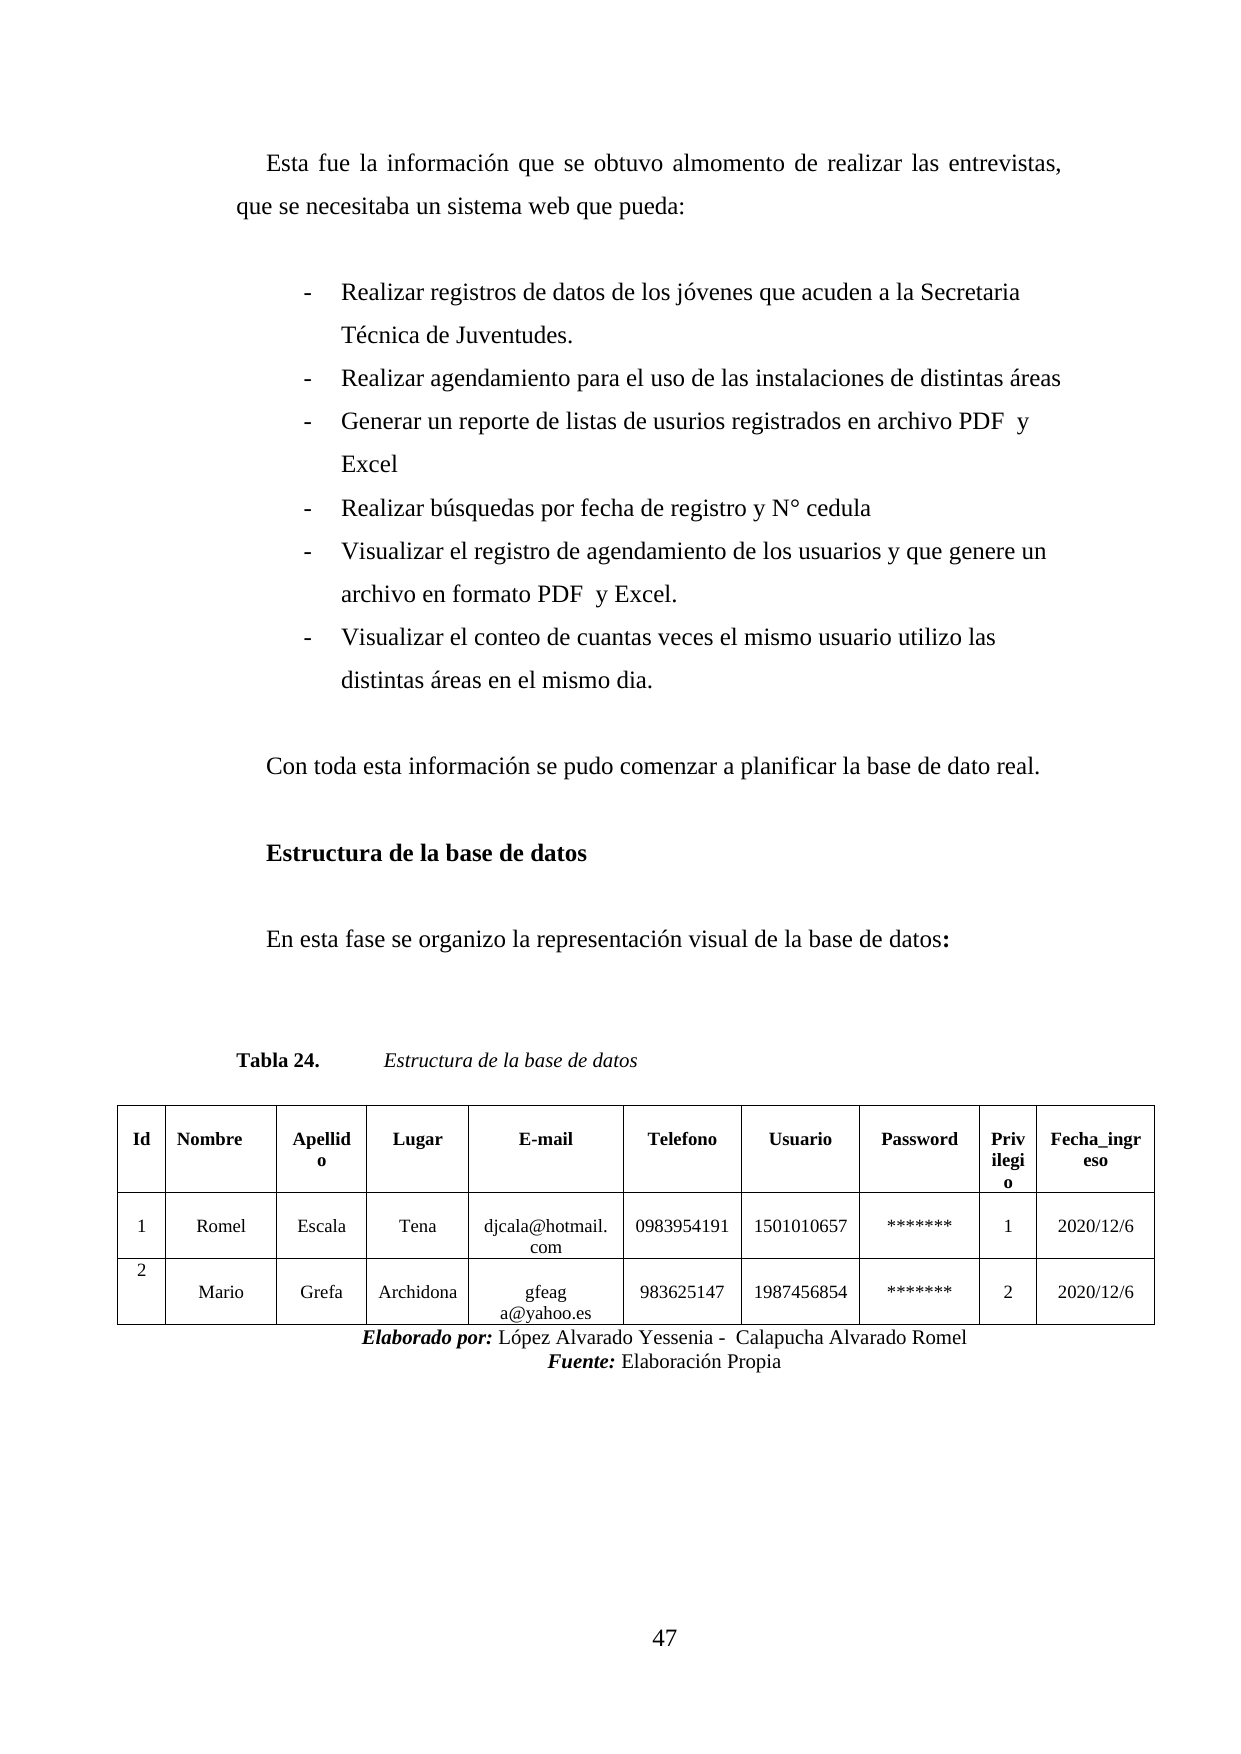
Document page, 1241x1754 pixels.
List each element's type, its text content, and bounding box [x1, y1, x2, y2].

table_cell 1501010657 [742, 1193, 859, 1258]
text Elaborado por: López Alvarado Yessenia - Calapucha Alvarado Romel [236, 1325, 1063, 1349]
text Fuente: Elaboración Propia [236, 1349, 1063, 1373]
table_cell gfeaga@yahoo.es [469, 1259, 623, 1324]
table_header Telefono [624, 1106, 741, 1192]
table_cell 1 [980, 1193, 1036, 1258]
table_header Id [118, 1106, 165, 1192]
table_cell 2020/12/6 [1037, 1259, 1154, 1324]
list Visualizar el conteo de cuantas veces el mismo usuario utilizo las distintas áreas en el mismo dia. [303, 622, 1063, 694]
text Estructura de la base de datos [236, 838, 1063, 866]
list Realizar registros de datos de los jóvenes que acuden a la Secretaria Técnica de Juventudes. [303, 277, 1063, 349]
text En esta fase se organizo la representación visual de la base de datos: [236, 924, 1063, 953]
table_cell 1 [118, 1193, 165, 1258]
table_cell 2 [118, 1259, 165, 1324]
list Realizar agendamiento para el uso de las instalaciones de distintas áreas [303, 363, 1063, 392]
table_cell Archidona [367, 1259, 468, 1324]
table_cell 983625147 [624, 1259, 741, 1324]
table_cell ******* [860, 1193, 979, 1258]
text Con toda esta información se pudo comenzar a planificar la base de dato real. [236, 751, 1063, 780]
text Esta fue la información que se obtuvo almomento de realizar las entrevistas, que se necesitaba un sistema web que pueda: [236, 148, 1063, 219]
table_cell djcala@hotmail.com [469, 1193, 623, 1258]
table_header Usuario [742, 1106, 859, 1192]
table_cell Grefa [277, 1259, 366, 1324]
table_cell ******* [860, 1259, 979, 1324]
table_cell 2020/12/6 [1037, 1193, 1154, 1258]
table_cell 1987456854 [742, 1259, 859, 1324]
table_cell 2 [980, 1259, 1036, 1324]
table_cell Tena [367, 1193, 468, 1258]
table_header Apellido [277, 1106, 366, 1192]
table_header Nombre [166, 1106, 276, 1192]
table_cell Escala [277, 1193, 366, 1258]
table_header Privilegio [980, 1106, 1036, 1192]
table_header Lugar [367, 1106, 468, 1192]
list Generar un reporte de listas de usurios registrados en archivo PDF y Excel [303, 406, 1063, 478]
list Realizar búsquedas por fecha de registro y N° cedula [303, 493, 1063, 521]
table_cell 0983954191 [624, 1193, 741, 1258]
list Visualizar el registro de agendamiento de los usuarios y que genere un archivo en formato PDF y Excel. [303, 536, 1063, 608]
table_header Fecha_ingreso [1037, 1106, 1154, 1192]
table_cell Mario [166, 1259, 276, 1324]
text Estructura de la base de datos [236, 1048, 1063, 1072]
table_cell Romel [166, 1193, 276, 1258]
table_header E-mail [469, 1106, 623, 1192]
table_header Password [860, 1106, 979, 1192]
